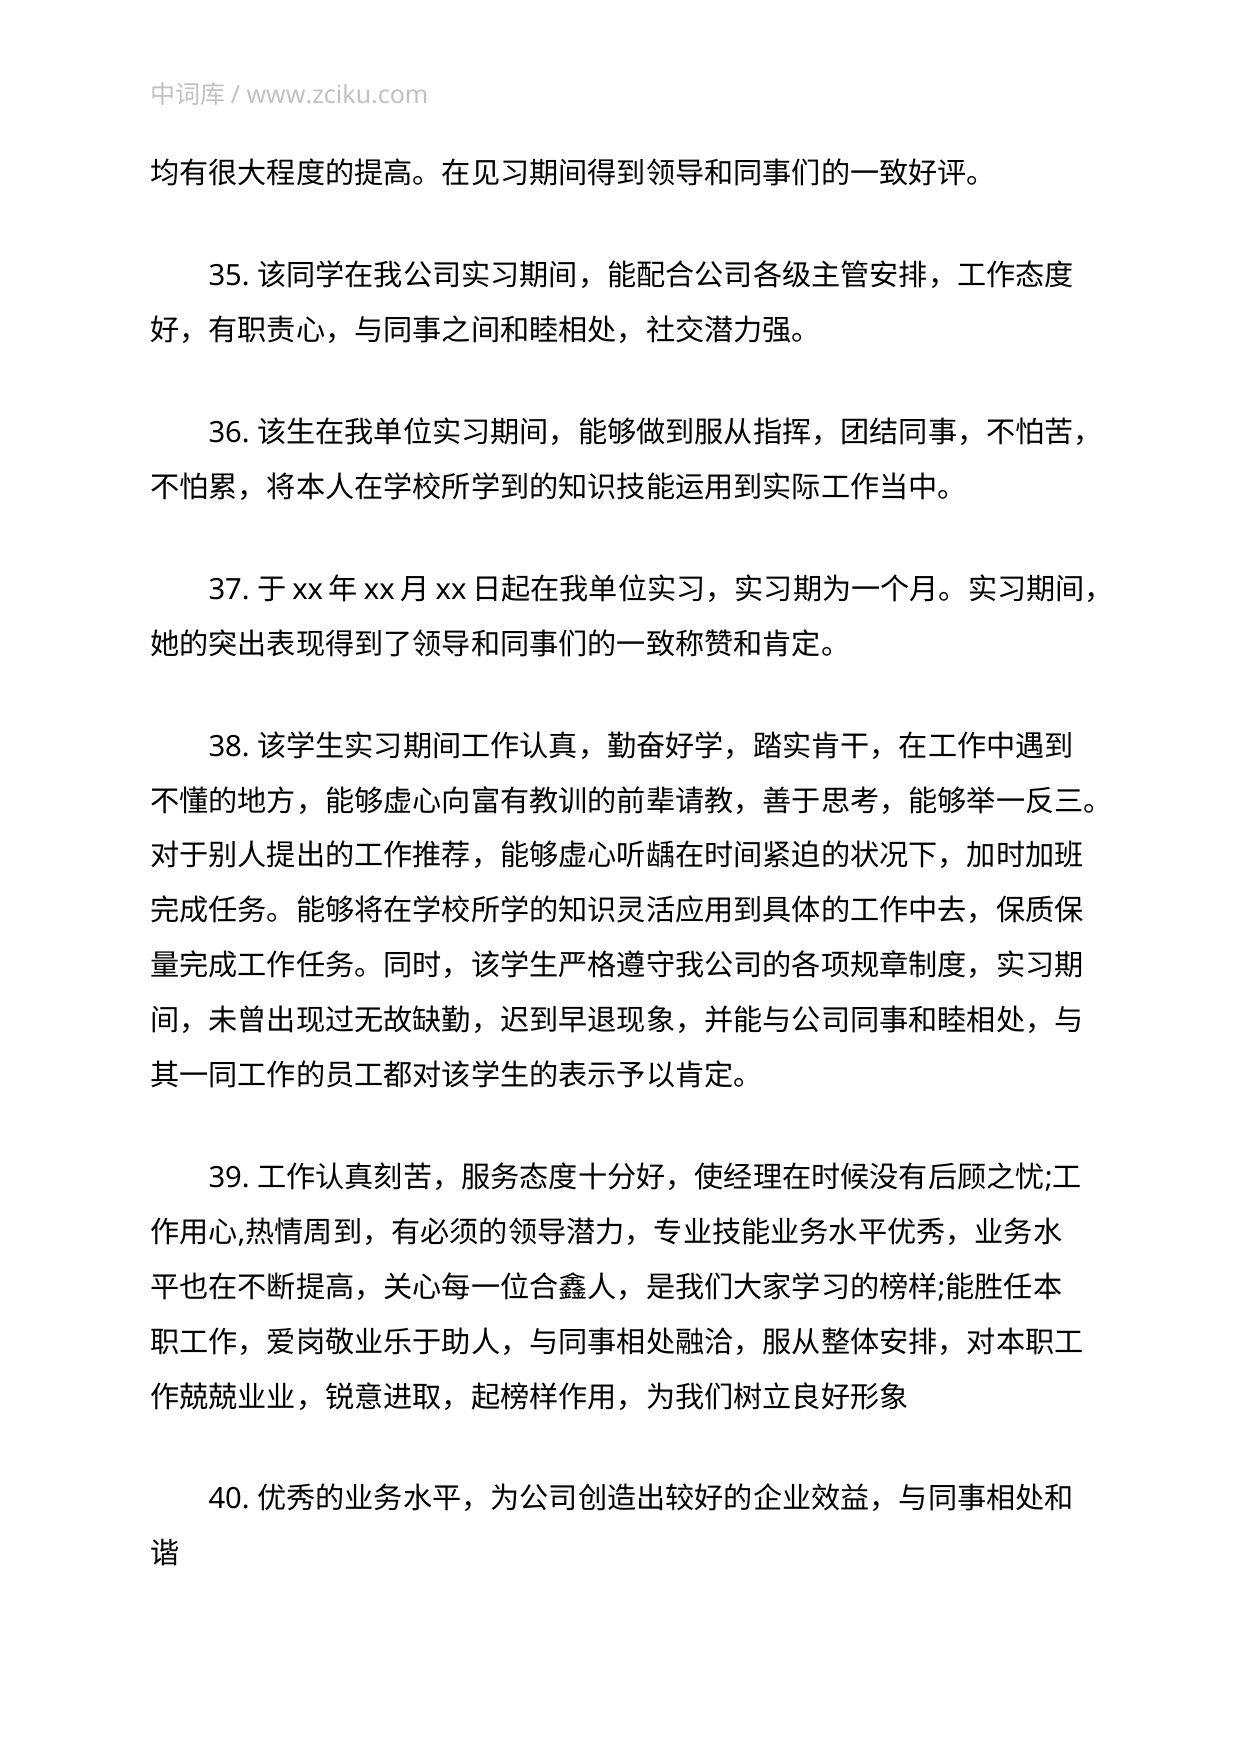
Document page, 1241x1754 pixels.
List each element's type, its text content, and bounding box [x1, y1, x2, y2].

text 40. 优秀的业务水平，为公司创造出较好的企业效益，与同事相处和谐 [150, 1475, 1090, 1572]
text 36. 该生在我单位实习期间，能够做到服从指挥，团结同事，不怕苦，不怕累，将本人在学校所学到的知识技能运用到实际工作当中。 [150, 408, 1090, 506]
text 35. 该同学在我公司实习期间，能配合公司各级主管安排，工作态度好，有职责心，与同事之间和睦相处，社交潜力强。 [150, 252, 1090, 349]
text 37. 于xx年xx月xx日起在我单位实习，实习期为一个月。实习期间，她的突出表现得到了领导和同事们的一致称赞和肯定。 [150, 565, 1090, 663]
text 39. 工作认真刻苦，服务态度十分好，使经理在时候没有后顾之忧;工作用心,热情周到，有必须的领导潜力，专业技能业务水平优秀，业务水平也在不断提高，关心每一位合鑫人，是我们大家学习的榜样;能胜任本职工作，爱岗敬业乐于助人，与同事相处融洽，服从整体安排，对本职工作兢兢业业，锐意进取，起榜样作用，为我们树立良好形象 [150, 1153, 1090, 1416]
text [150, 150, 1090, 192]
text 38. 该学生实习期间工作认真，勤奋好学，踏实肯干，在工作中遇到不懂的地方，能够虚心向富有教训的前辈请教，善于思考，能够举一反三。对于别人提出的工作推荐，能够虚心听龋在时间紧迫的状况下，加时加班完成任务。能够将在学校所学的知识灵活应用到具体的工作中去，保质保量完成工作任务。同时，该学生严格遵守我公司的各项规章制度，实习期间，未曾出现过无故缺勤，迟到早退现象，并能与公司同事和睦相处，与其一同工作的员工都对该学生的表示予以肯定。 [150, 722, 1090, 1094]
